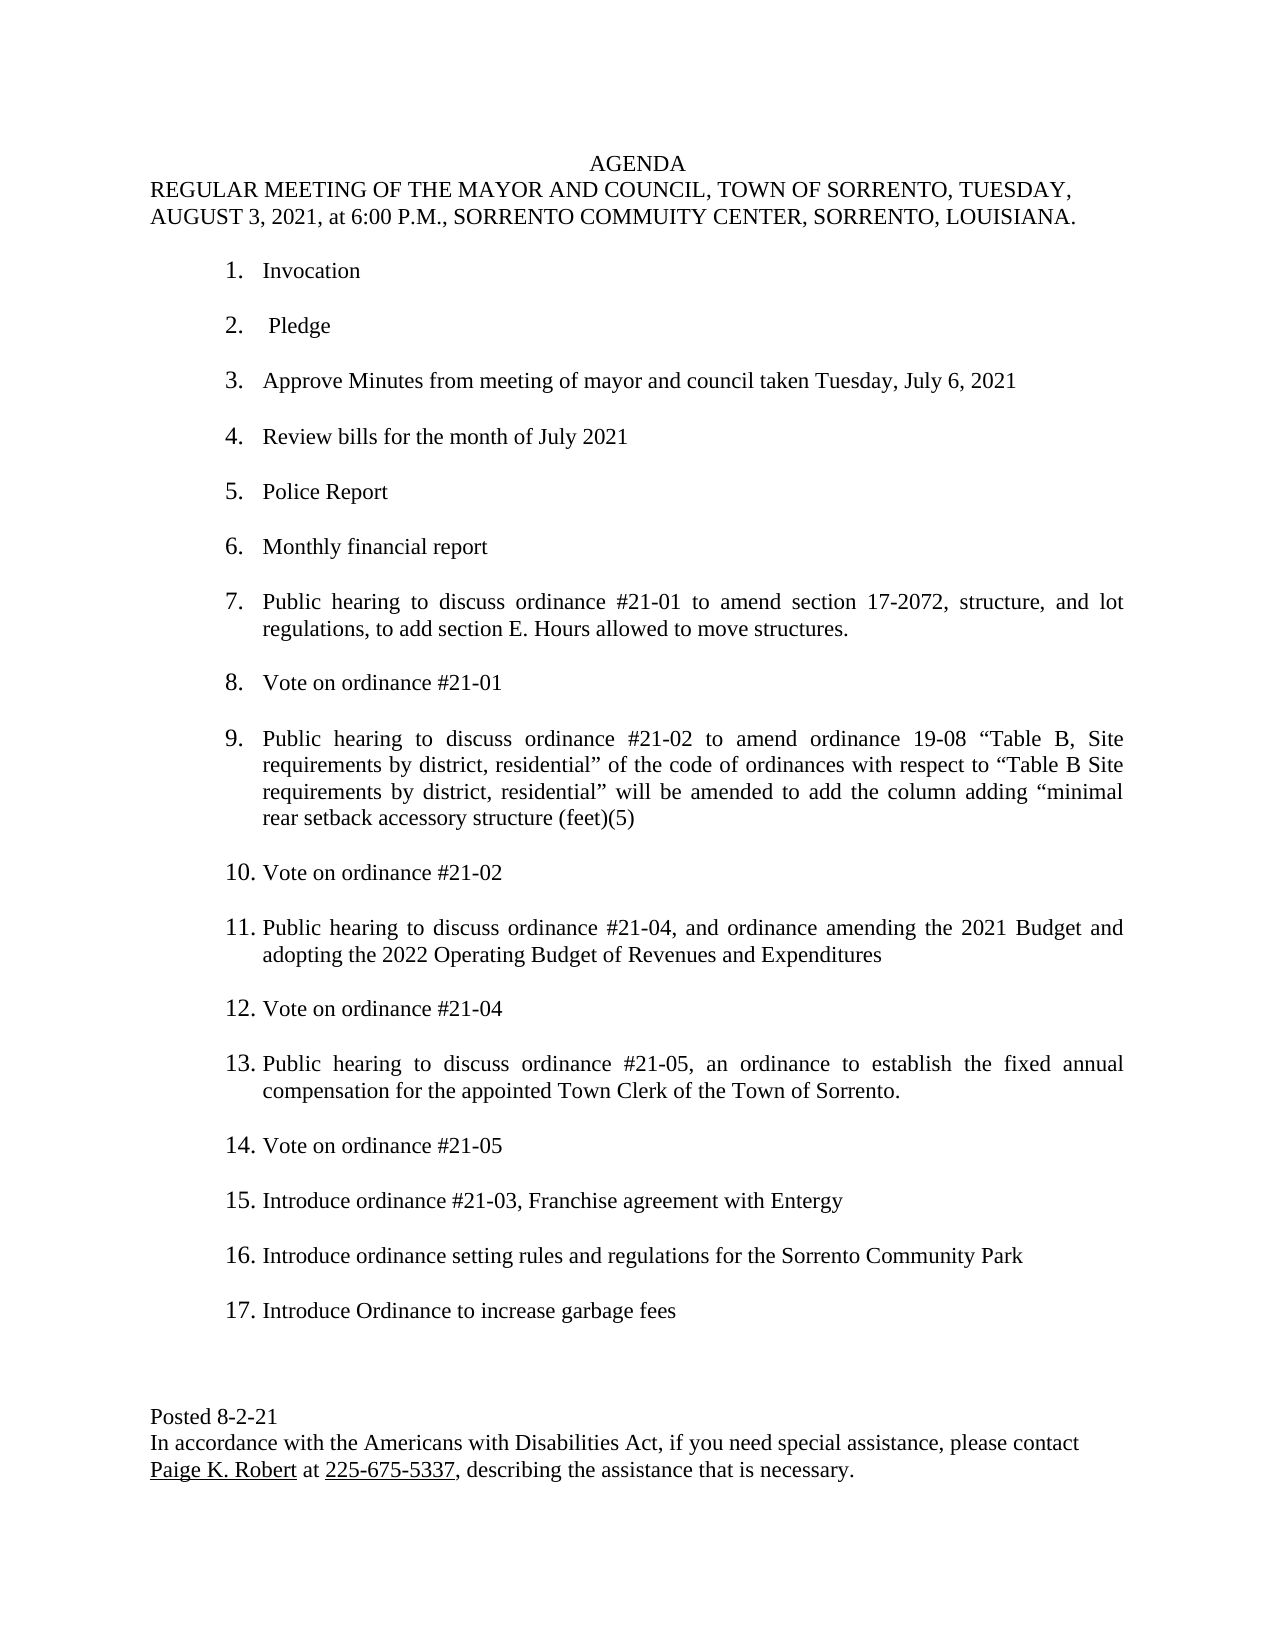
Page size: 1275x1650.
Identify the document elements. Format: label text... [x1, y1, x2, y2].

list Invocation [225, 255, 1125, 284]
text In accordance with the Americans with Disabilities Act, if you need special assistance, please contact Paige K. Robert at 225-675-5337, describing the assistance that is necessary. [150, 1429, 1125, 1482]
list Approve Minutes from meeting of mayor and council taken Tuesday, July 6, 2021 [225, 366, 1125, 394]
list Vote on ordinance #21-02 [225, 857, 1125, 886]
list Public hearing to discuss ordinance #21-02 to amend ordinance 19-08 “Table B, Site requirements by district, residential” of the code of ordinances with respect to “Table B Site requirements by district, residential” will be amended to add the column adding “minimal rear setback accessory structure (feet)(5) [225, 723, 1125, 830]
list Vote on ordinance #21-04 [225, 993, 1125, 1022]
text REGULAR MEETING OF THE MAYOR AND COUNCIL, TOWN OF SORRENTO, TUESDAY, AUGUST 3, 2021, at 6:00 P.M., SORRENTO COMMUITY CENTER, SORRENTO, LOUISIANA. [150, 176, 1125, 229]
list Posted 8-2-21 [150, 1403, 1125, 1429]
list Public hearing to discuss ordinance #21-01 to amend section 17-2072, structure, and lot regulations, to add section E. Hours allowed to move structures. [225, 586, 1125, 641]
list Introduce ordinance #21-03, Franchise agreement with Entergy [225, 1185, 1125, 1214]
text AGENDA [150, 150, 1125, 176]
list Review bills for the month of July 2021 [225, 421, 1125, 449]
list Vote on ordinance #21-05 [225, 1130, 1125, 1159]
list Monthly financial report [225, 531, 1125, 560]
list Introduce Ordinance to increase garbage fees [225, 1295, 1125, 1324]
list Introduce ordinance setting rules and regulations for the Sorrento Community Park [225, 1240, 1125, 1269]
list Pledge [225, 311, 1125, 339]
list Public hearing to discuss ordinance #21-04, and ordinance amending the 2021 Budget and adopting the 2022 Operating Budget of Revenues and Expenditures [225, 912, 1125, 967]
list Public hearing to discuss ordinance #21-05, an ordinance to establish the fixed annual compensation for the appointed Town Clerk of the Town of Sorrento. [225, 1048, 1125, 1103]
list Police Report [225, 476, 1125, 504]
list Vote on ordinance #21-01 [225, 667, 1125, 696]
